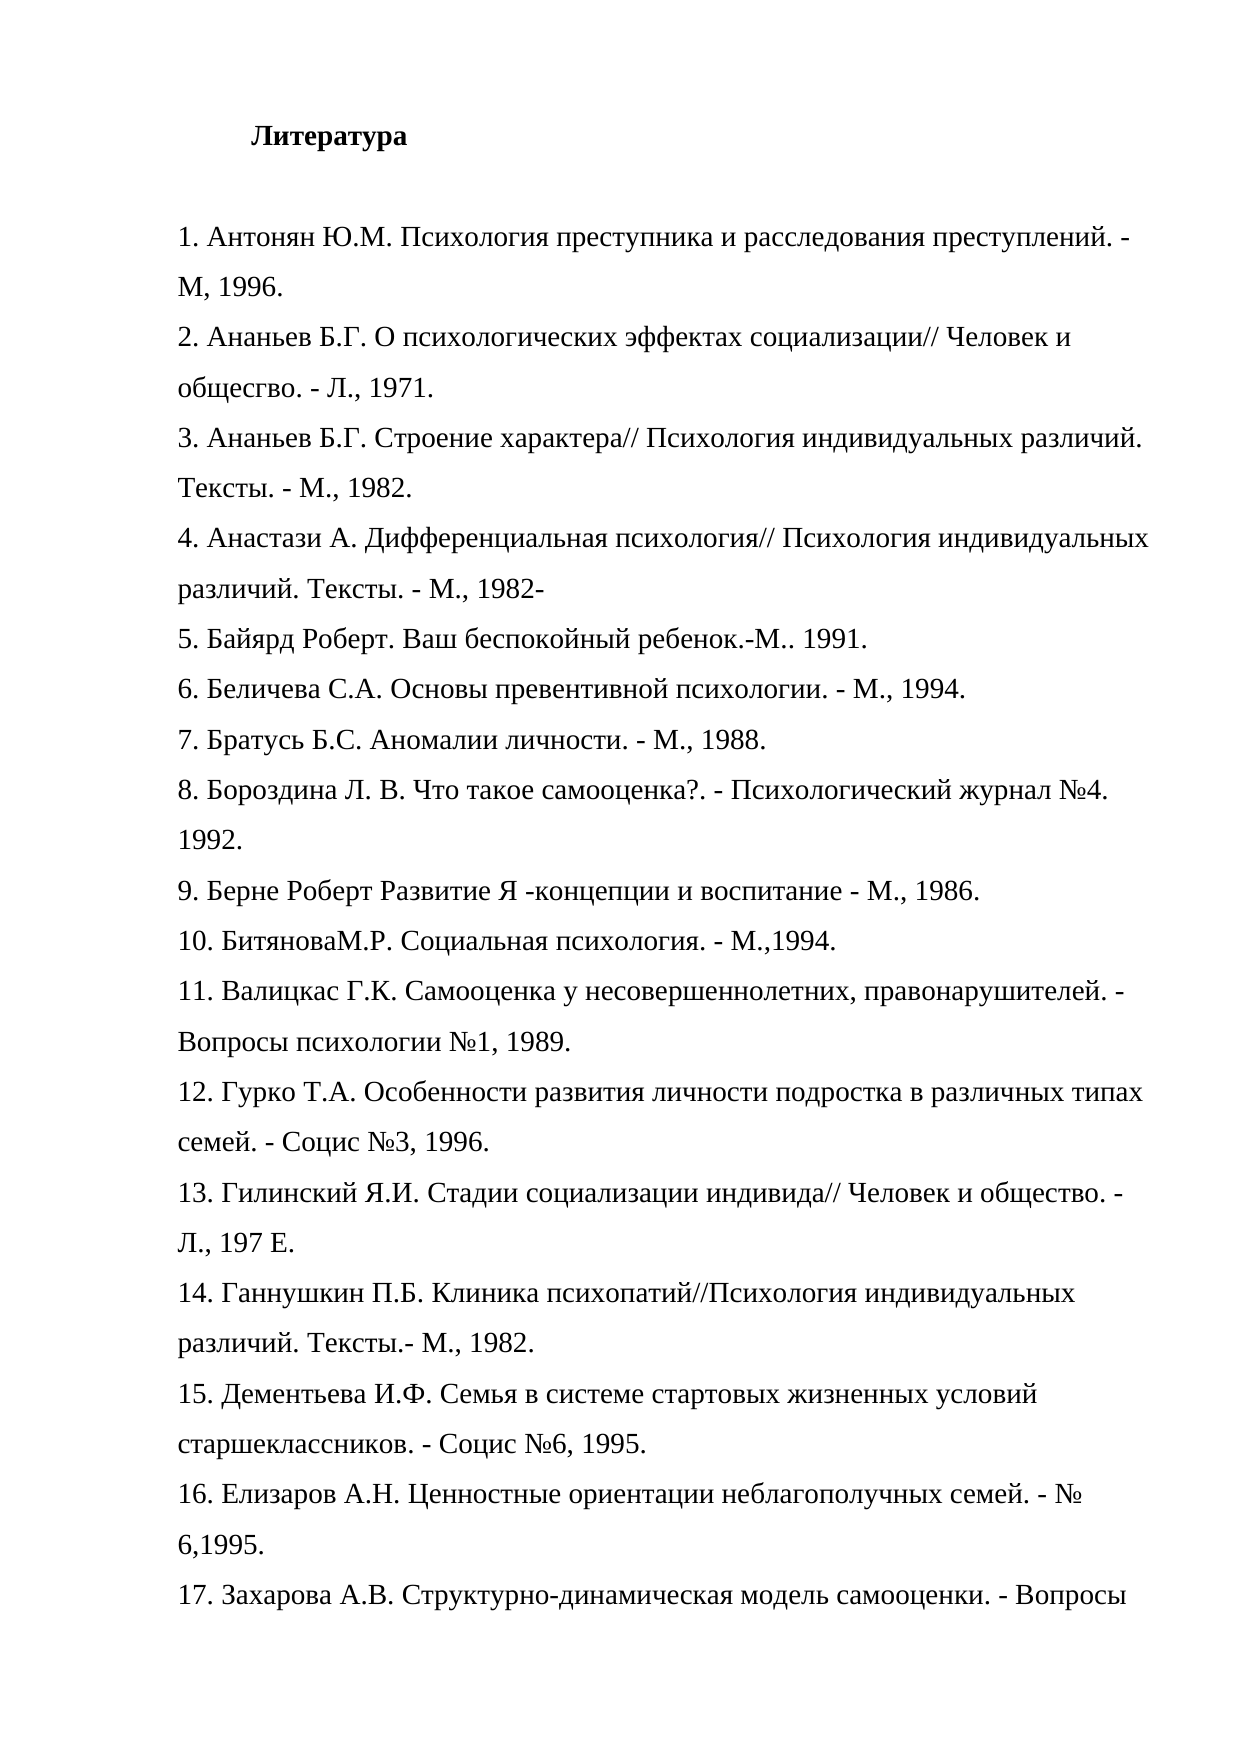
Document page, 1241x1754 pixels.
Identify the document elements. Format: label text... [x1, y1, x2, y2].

text 11. Валицкас Г.К. Самооценка у несовершеннолетних, правонарушителей. - Вопросы психологии №1, 1989. [177, 973, 1152, 1057]
text 7. Братусь Б.С. Аномалии личности. - М., 1988. [177, 722, 1152, 755]
text 10. БитяноваМ.Р. Социальная психология. - М.,1994. [177, 923, 1152, 957]
text 13. Гилинский Я.И. Стадии социализации индивида// Человек и общество. - Л., 197 Е. [177, 1175, 1152, 1258]
text 15. Дементьева И.Ф. Семья в системе стартовых жизненных условий старшеклассников. - Социс №6, 1995. [177, 1376, 1152, 1460]
text 1. Антонян Ю.М. Психология преступника и расследования преступлений. - М, 1996. [177, 219, 1152, 303]
text Литература [177, 118, 1152, 152]
text 8. Бороздина Л. В. Что такое самооценка?. - Психологический журнал №4. 1992. [177, 772, 1152, 856]
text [177, 1577, 1152, 1611]
text 5. Байярд Роберт. Ваш беспокойный ребенок.-М.. 1991. [177, 621, 1152, 655]
text 14. Ганнушкин П.Б. Клиника психопатий//Психология индивидуальных различий. Тексты.- М., 1982. [177, 1275, 1152, 1359]
text 4. Анастази А. Дифференциальная психология// Психология индивидуальных различий. Тексты. - М., 1982- [177, 521, 1152, 604]
text 9. Берне Роберт Развитие Я -концепции и воспитание - М., 1986. [177, 873, 1152, 906]
text 2. Ананьев Б.Г. О психологических эффектах социализации// Человек и общесгво. - Л., 1971. [177, 319, 1152, 403]
text 12. Гурко Т.А. Особенности развития личности подростка в различных типах семей. - Социс №3, 1996. [177, 1074, 1152, 1158]
text 16. Елизаров А.Н. Ценностные ориентации неблагополучных семей. - № 6,1995. [177, 1477, 1152, 1560]
text 6. Беличева С.А. Основы превентивной психологии. - М., 1994. [177, 672, 1152, 705]
text 3. Ананьев Б.Г. Строение характера// Психология индивидуальных различий. Тексты. - М., 1982. [177, 420, 1152, 504]
